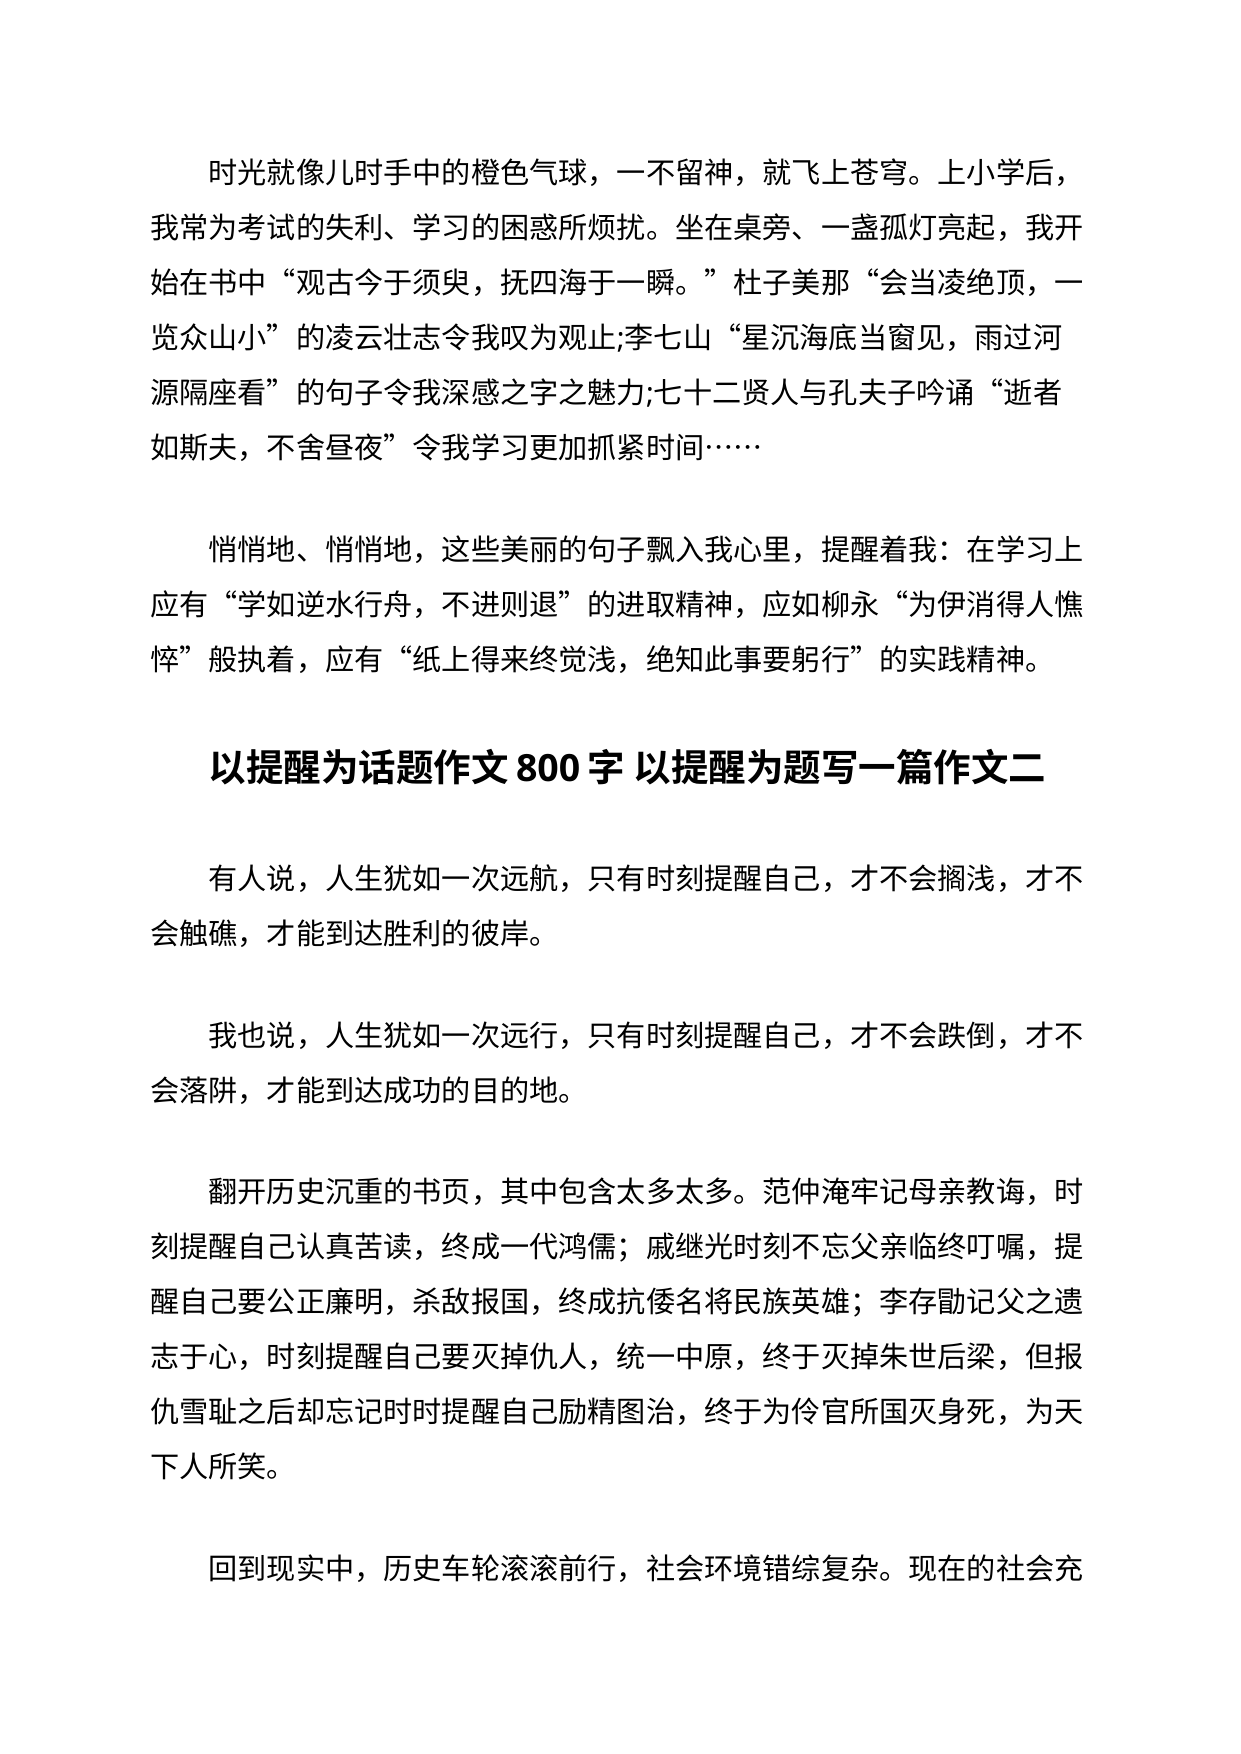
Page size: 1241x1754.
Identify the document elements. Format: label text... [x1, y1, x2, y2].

text 以提醒为话题作文800字 以提醒为题写一篇作文二 [150, 738, 1090, 792]
text 翻开历史沉重的书页，其中包含太多太多。范仲淹牢记母亲教诲，时刻提醒自己认真苦读，终成一代鸿儒；戚继光时刻不忘父亲临终叮嘱，提醒自己要公正廉明，杀敌报国，终成抗倭名将民族英雄；李存勖记父之遗志于心，时刻提醒自己要灭掉仇人，统一中原，终于灭掉朱世后梁，但报仇雪耻之后却忘记时时提醒自己励精图治，终于为伶官所国灭身死，为天下人所笑。 [150, 1169, 1090, 1486]
text 悄悄地、悄悄地，这些美丽的句子飘入我心里，提醒着我：在学习上应有“学如逆水行舟，不进则退”的进取精神，应如柳永“为伊消得人憔悴”般执着，应有“纸上得来终觉浅，绝知此事要躬行”的实践精神。 [150, 526, 1090, 678]
text 有人说，人生犹如一次远航，只有时刻提醒自己，才不会搁浅，才不会触礁，才能到达胜利的彼岸。 [150, 856, 1090, 953]
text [150, 1545, 1090, 1587]
text 时光就像儿时手中的橙色气球，一不留神，就飞上苍穹。上小学后，我常为考试的失利、学习的困惑所烦扰。坐在桌旁、一盏孤灯亮起，我开始在书中“观古今于须臾，抚四海于一瞬。”杜子美那“会当凌绝顶，一览众山小”的凌云壮志令我叹为观止;李七山“星沉海底当窗见，雨过河源隔座看”的句子令我深感之字之魅力;七十二贤人与孔夫子吟诵“逝者如斯夫，不舍昼夜”令我学习更加抓紧时间…… [150, 150, 1090, 467]
text 我也说，人生犹如一次远行，只有时刻提醒自己，才不会跌倒，才不会落阱，才能到达成功的目的地。 [150, 1012, 1090, 1109]
